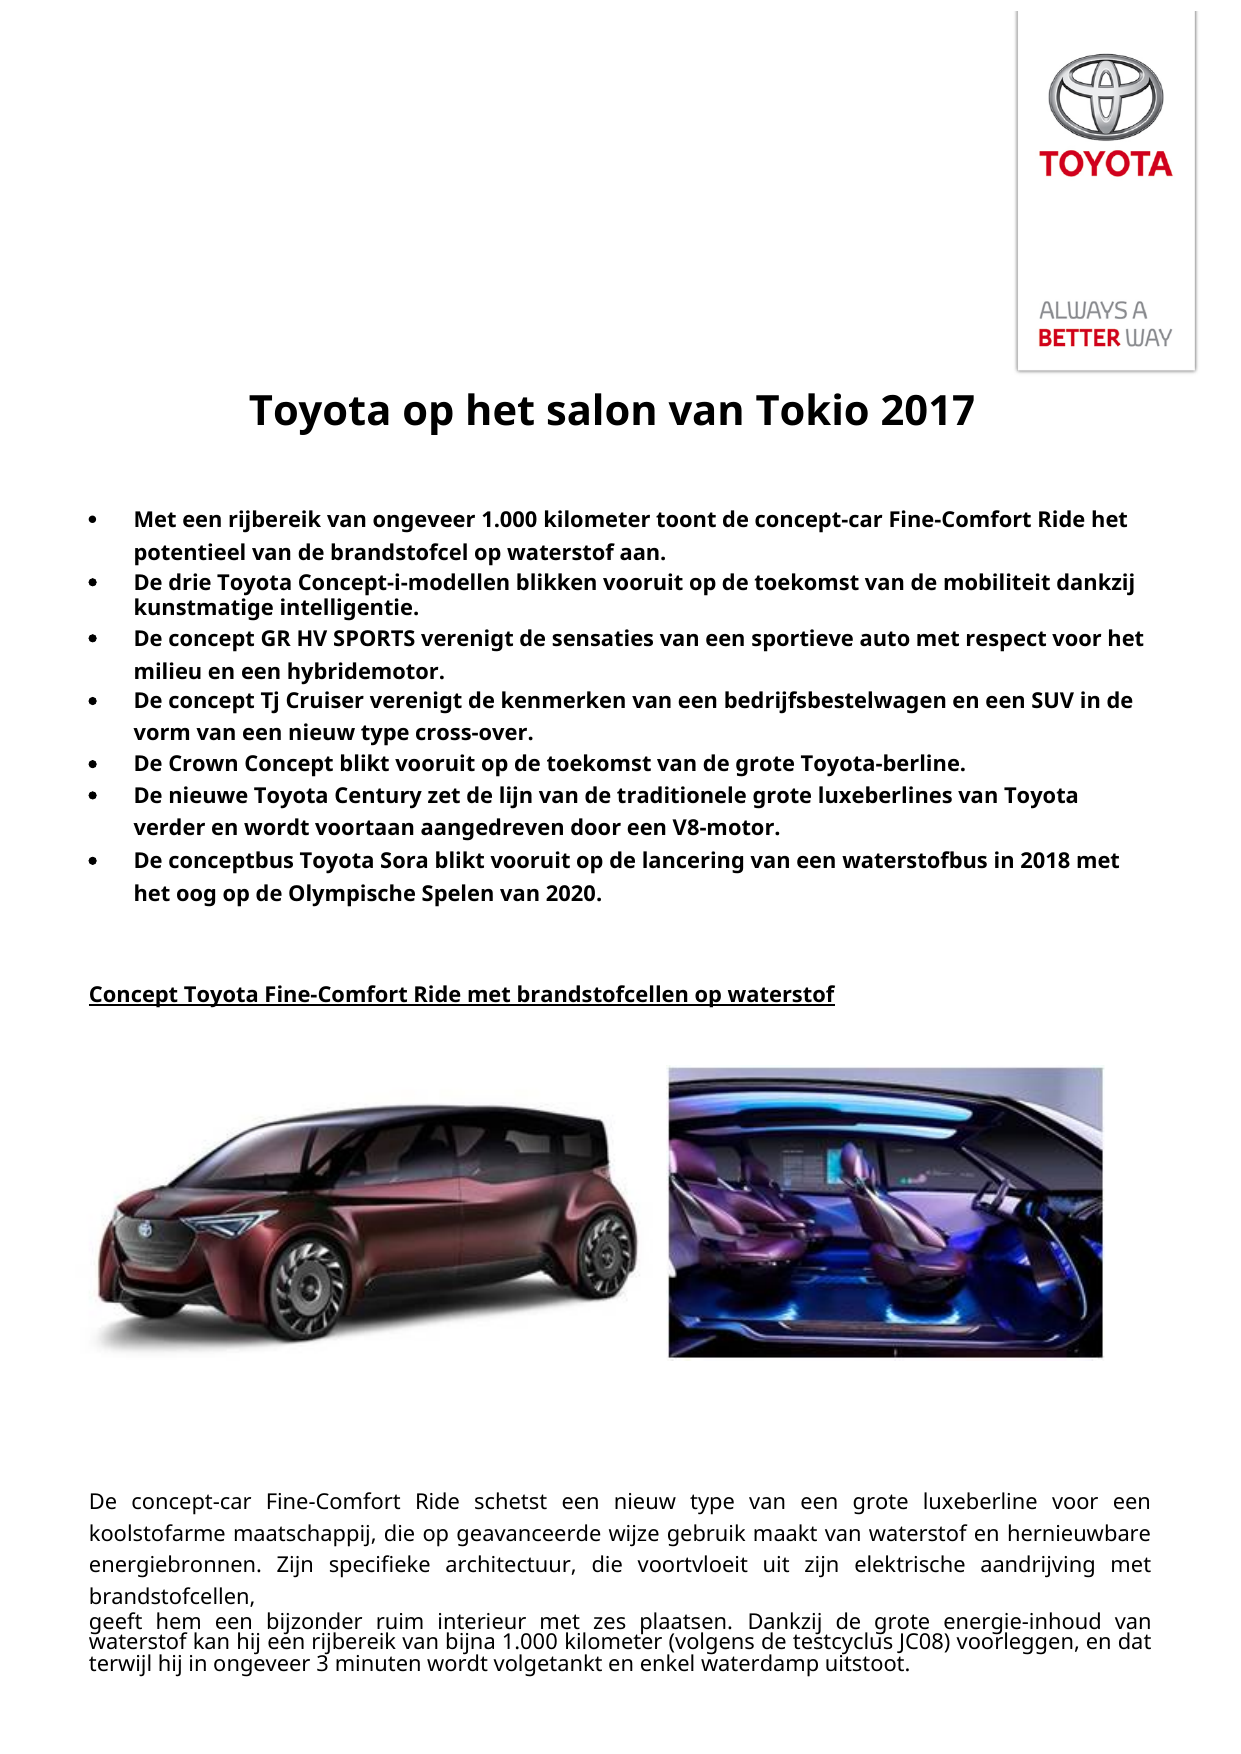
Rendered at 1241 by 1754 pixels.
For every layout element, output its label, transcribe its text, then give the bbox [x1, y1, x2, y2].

list De concept GR HV SPORTS verenigt de sensaties van een sportieve auto met respect voor het milieu en een hybridemotor. [89, 623, 1152, 685]
picture [973, 11, 1239, 474]
list De drie Toyota Concept-i-modellen blikken vooruit op de toekomst van de mobiliteit dankzij kunstmatige intelligentie. [89, 569, 1163, 621]
list De nieuwe Toyota Century zet de lijn van de traditionele grote luxeberlines van Toyota verder en wordt voortaan aangedreven door een V8-motor. [89, 780, 1152, 842]
text Concept Toyota Fine-Comfort Ride met brandstofcellen op waterstof [89, 979, 1163, 1009]
list De Crown Concept blikt vooruit op de toekomst van de grote Toyota-berline. [89, 748, 1163, 778]
list De conceptbus Toyota Sora blikt vooruit op de lancering van een waterstofbus in 2018 met het oog op de Olympische Spelen van 2020. [89, 845, 1152, 908]
subtitle Met een rijbereik van ongeveer 1.000 kilometer toont de concept-car Fine-Comfort Ride het potentieel van de brandstofcel op waterstof aan. [89, 504, 1152, 567]
text vorm van een nieuw type cross-over. [133, 717, 1163, 747]
list De concept Tj Cruiser verenigt de kenmerken van een bedrijfsbestelwagen en een SUV in de [89, 689, 1163, 714]
picture [64, 1065, 1106, 1361]
text Toyota op het salon van Tokio 2017 [64, 380, 973, 437]
text geeft hem een bijzonder ruim interieur met zes plaatsen. Dankzij de grote energie-inhoud van waterstof kan hij een rijbereik van bijna 1.000 kilometer (volgens de testcyclus JC08) voorleggen, en dat terwijl hij in ongeveer 3 minuten wordt volgetankt en enkel waterdamp uitstoot. [89, 1612, 1152, 1677]
text De concept-car Fine-Comfort Ride schetst een nieuw type van een grote luxeberline voor een koolstofarme maatschappij, die op geavanceerde wijze gebruik maakt van waterstof en hernieuwbare energiebronnen. Zijn specifieke architectuur, die voortvloeit uit zijn elektrische aandrijving met brandstofcellen, [89, 1486, 1152, 1610]
